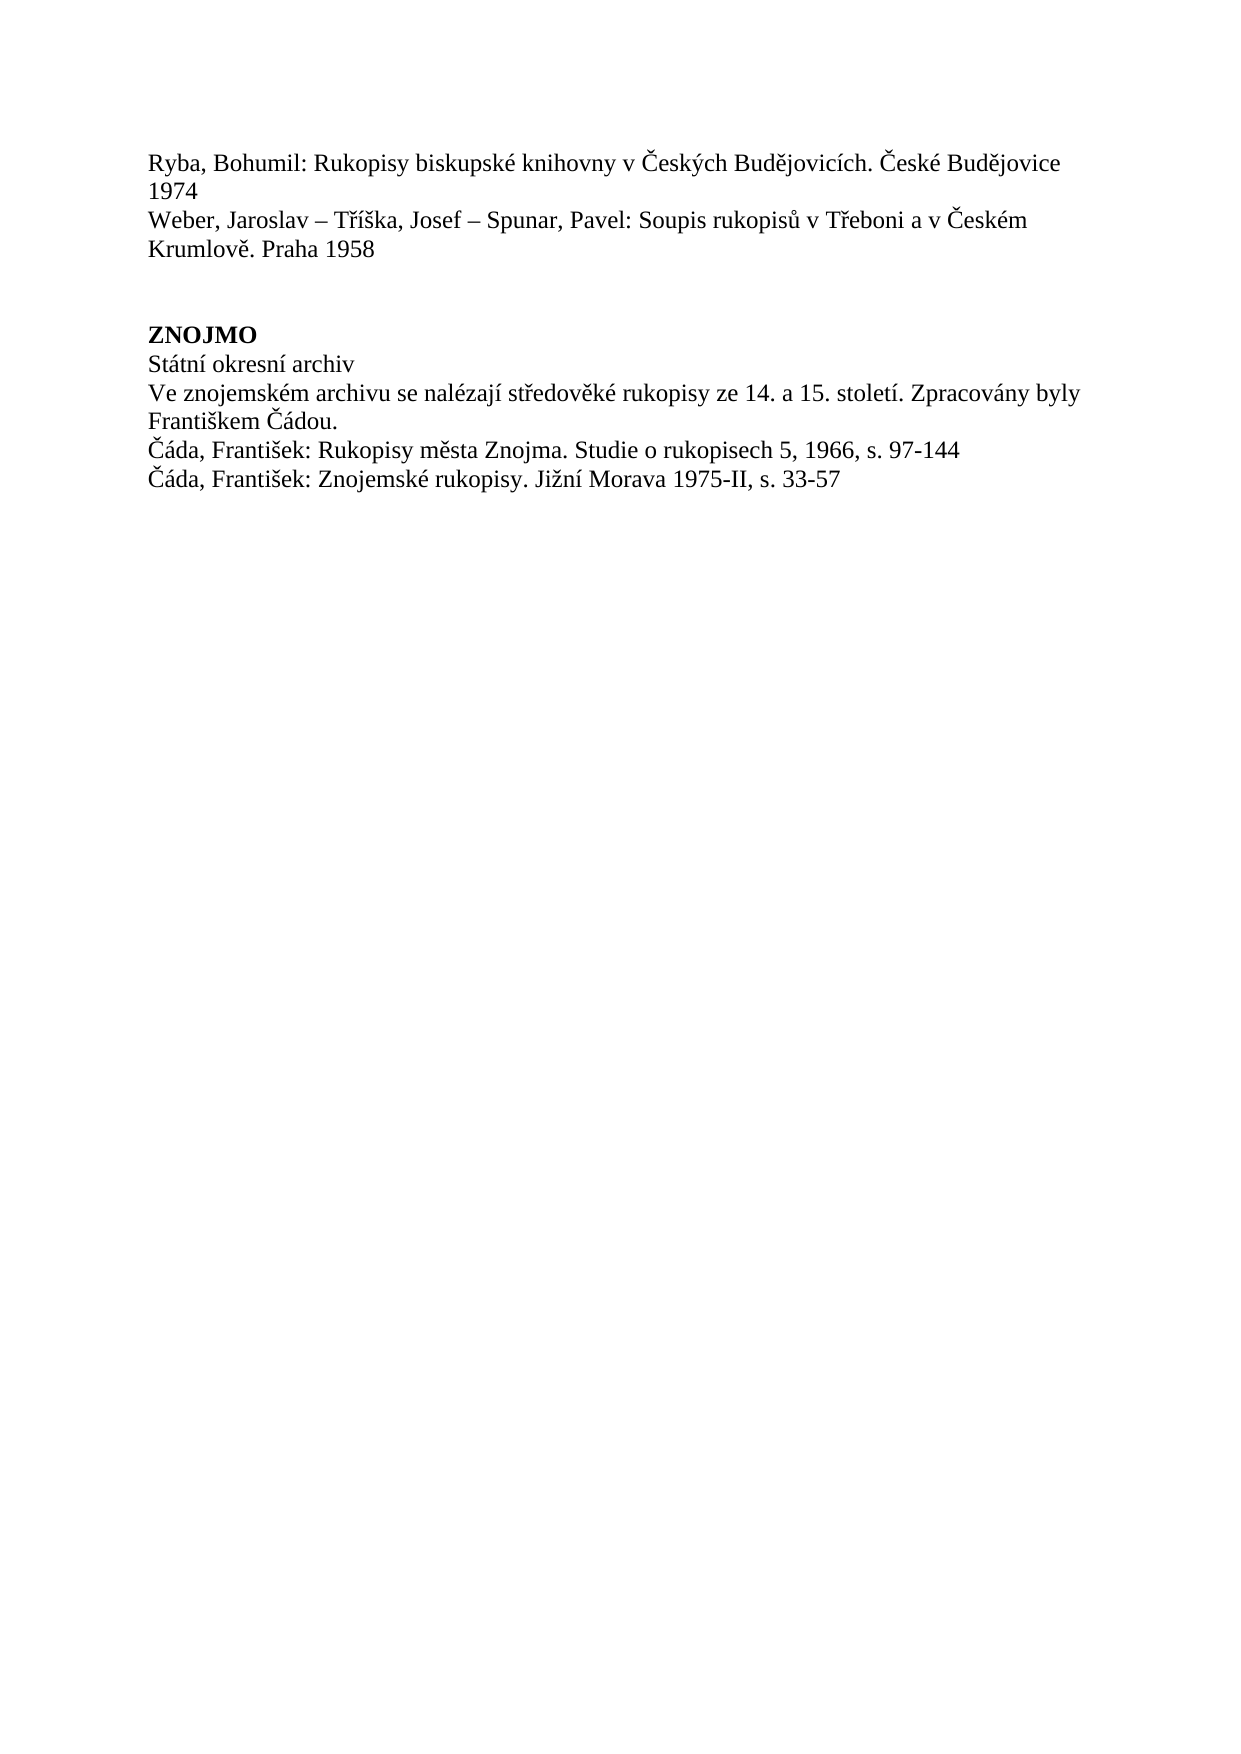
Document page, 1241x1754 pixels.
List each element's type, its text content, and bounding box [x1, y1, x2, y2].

text Státní okresní archiv [148, 349, 1093, 378]
text Ve znojemském archivu se nalézají středověké rukopisy ze 14. a 15. století. Zpracovány byly Františkem Čádou. [148, 378, 1093, 435]
text Ryba, Bohumil: Rukopisy biskupské knihovny v Českých Budějovicích. České Budějovice 1974 [148, 148, 1093, 205]
text ZNOJMO [148, 320, 1093, 349]
text Čáda, František: Znojemské rukopisy. Jižní Morava 1975-II, s. 33-57 [148, 464, 1093, 493]
text Čáda, František: Rukopisy města Znojma. Studie o rukopisech 5, 1966, s. 97-144 [148, 435, 1093, 464]
text Weber, Jaroslav – Tříška, Josef – Spunar, Pavel: Soupis rukopisů v Třeboni a v Českém Krumlově. Praha 1958 [148, 205, 1093, 263]
